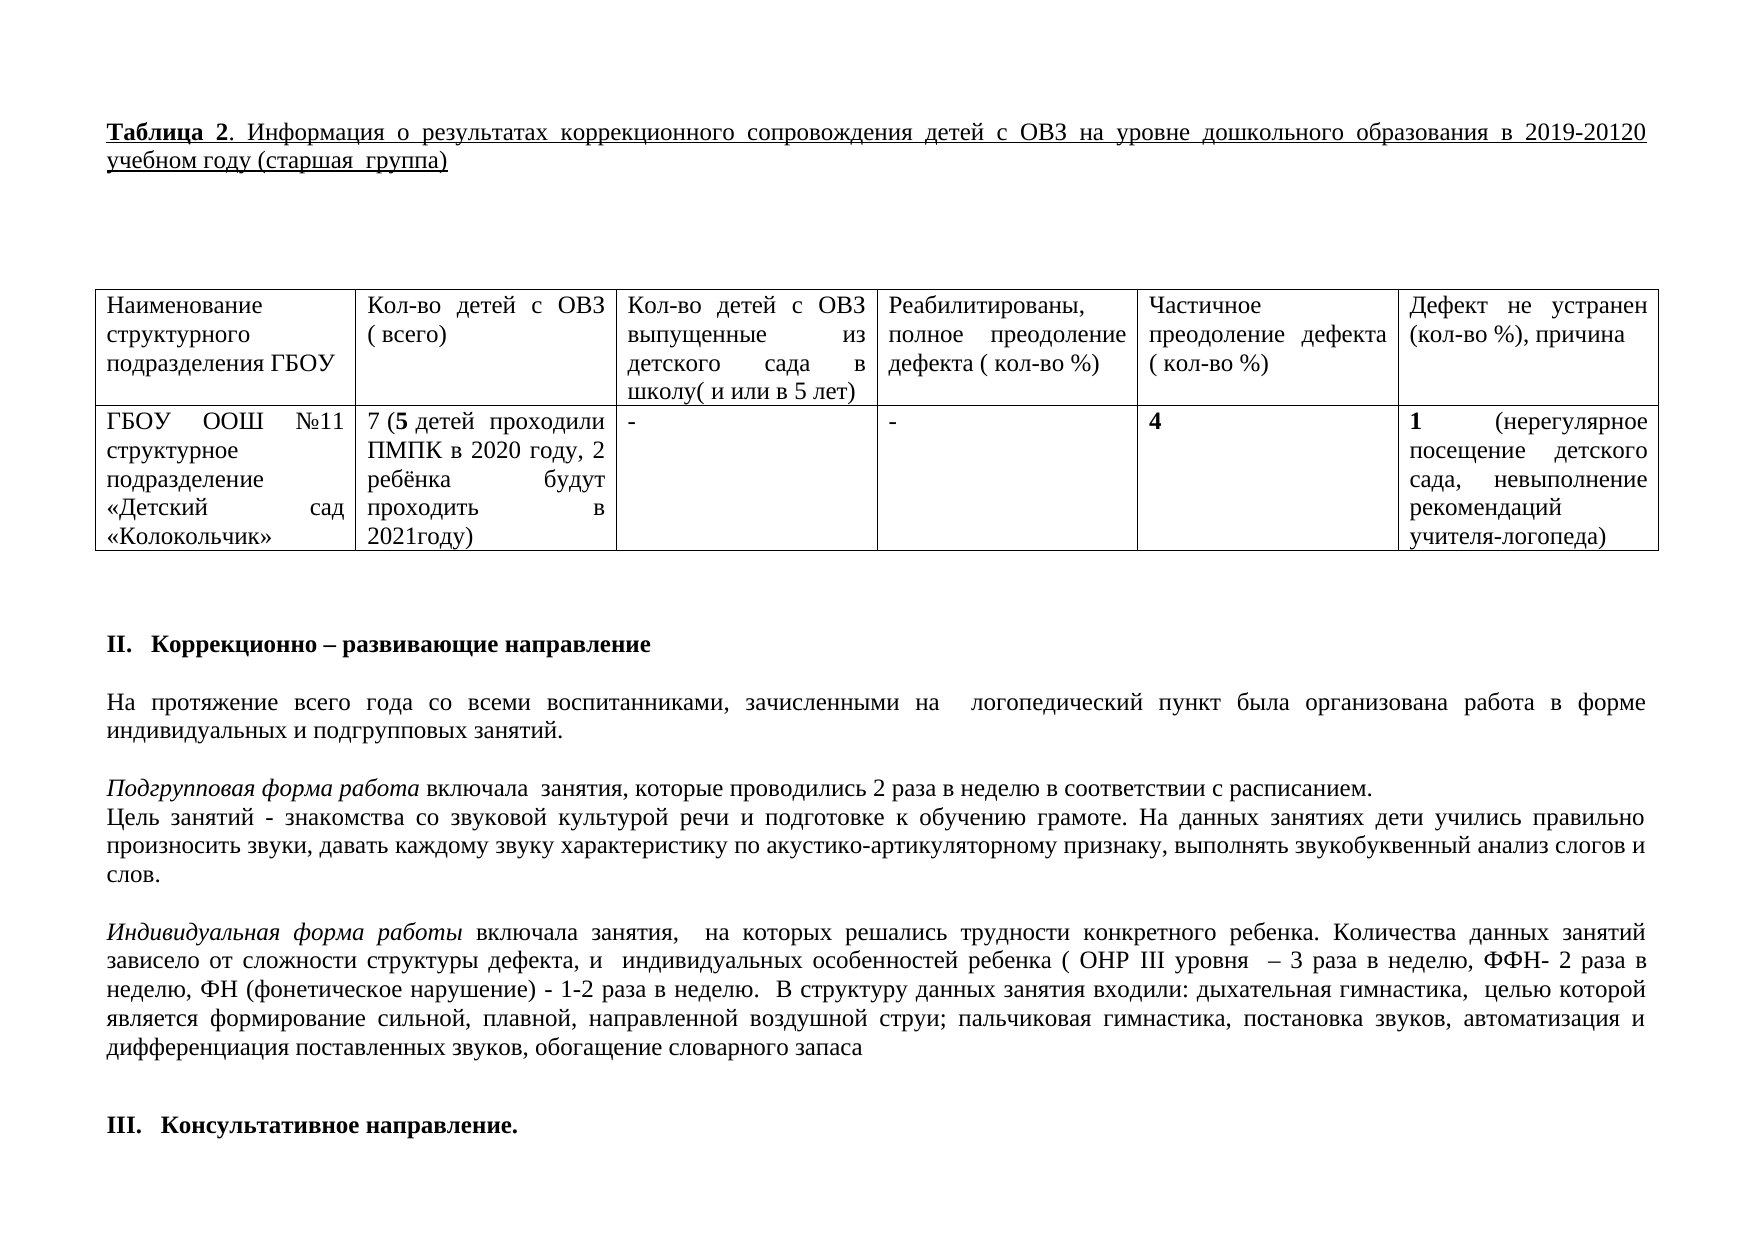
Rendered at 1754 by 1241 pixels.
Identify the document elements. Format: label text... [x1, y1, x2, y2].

table_cell 1 (нерегулярное посещение детского сада, невыполнение рекомендаций учителя-логопеда) [1399, 406, 1658, 550]
text Индивидуальная форма работы включала занятия, на которых решались трудности конкретного ребенка. Количества данных занятий зависело от сложности структуры дефекта, и индивидуальных особенностей ребенка ( ОНР III уровня – 3 раза в неделю, ФФН- 2 раза в неделю, ФН (фонетическое нарушение) - 1-2 раза в неделю. В структуру данных занятия входили: дыхательная гимнастика, целью которой является формирование сильной, плавной, направленной воздушной струи; пальчиковая гимнастика, постановка звуков, автоматизация и дифференциация поставленных звуков, обогащение словарного запаса [106, 917, 1648, 1061]
table_cell - [617, 406, 877, 550]
table_header Кол-во детей с ОВЗ ( всего) [356, 290, 616, 405]
table_header Частичное преодоление дефекта ( кол-во %) [1138, 290, 1398, 405]
table_cell 7 (5 детей проходили ПМПК в 2020 году, 2 ребёнка будут проходить в 2021году) [356, 406, 616, 550]
text Цель занятий - знакомства со звуковой культурой речи и подготовке к обучению грамоте. На данных занятиях дети учились правильно произносить звуки, давать каждому звуку характеристику по акустико-артикуляторному признаку, выполнять звукобуквенный анализ слогов и слов. [106, 802, 1648, 888]
table_cell 4 [1138, 406, 1398, 550]
text II. Коррекционно – развивающие направление [106, 629, 1648, 658]
table_header Реабилитированы, полное преодоление дефекта ( кол-во %) [878, 290, 1137, 405]
table_header Кол-во детей с ОВЗ выпущенные из детского сада в школу( и или в 5 лет) [617, 290, 877, 405]
table_cell - [878, 406, 1137, 550]
table_cell ГБОУ ООШ №11 структурное подразделение «Детский сад «Колокольчик» [96, 406, 355, 550]
text Таблица 2. Информация о результатах коррекционного сопровождения детей с ОВЗ на уровне дошкольного образования в 2019-20120 учебном году (старшая группа) [106, 117, 1648, 174]
table_header Наименование структурного подразделения ГБОУ [96, 290, 355, 405]
text III. Консультативное направление. [106, 1110, 1648, 1139]
table_header Дефект не устранен (кол-во %), причина [1399, 290, 1658, 405]
text Подгрупповая форма работа включала занятия, которые проводились 2 раза в неделю в соответствии с расписанием. [106, 773, 1648, 802]
text На протяжение всего года со всеми воспитанниками, зачисленными на логопедический пункт была организована работа в форме индивидуальных и подгрупповых занятий. [106, 687, 1648, 744]
